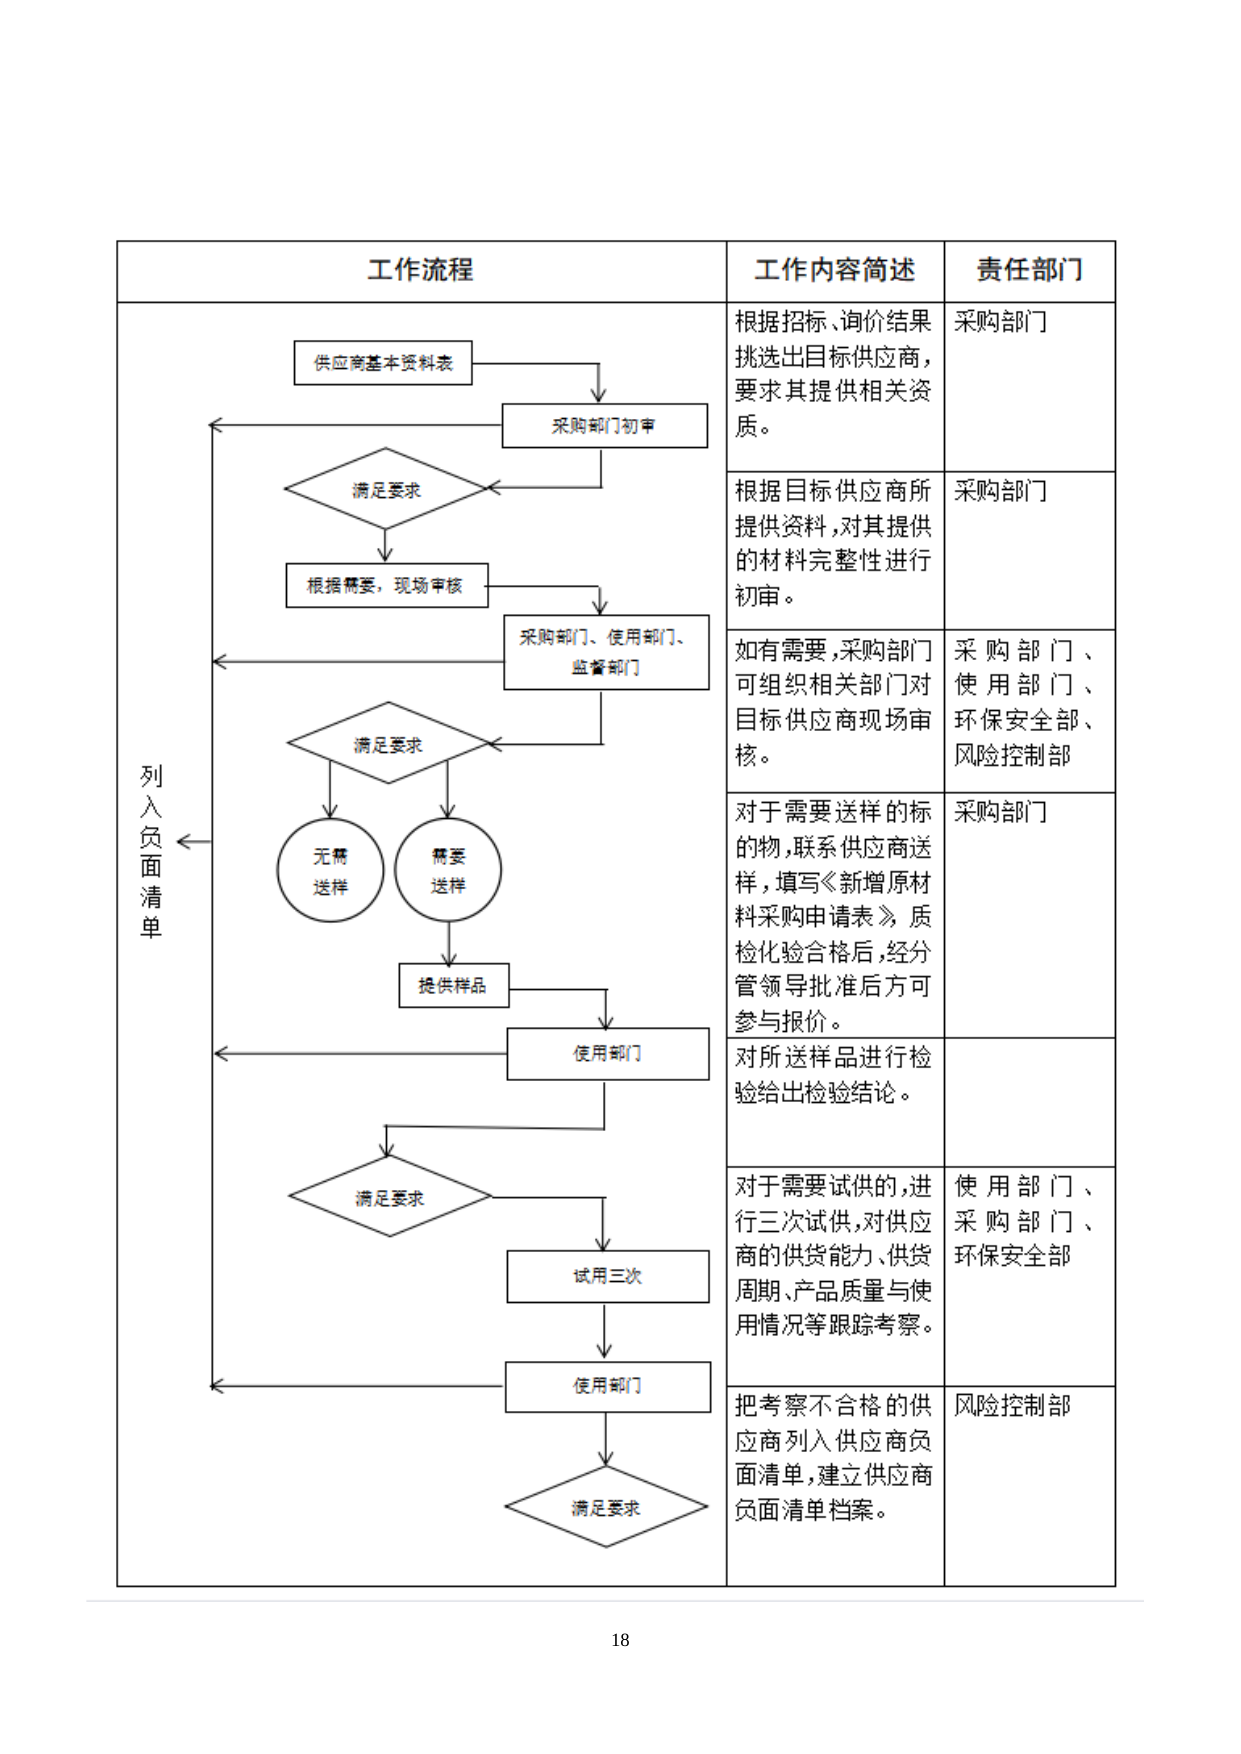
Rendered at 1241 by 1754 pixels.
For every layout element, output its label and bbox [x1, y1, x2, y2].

picture [86, 218, 1144, 1602]
